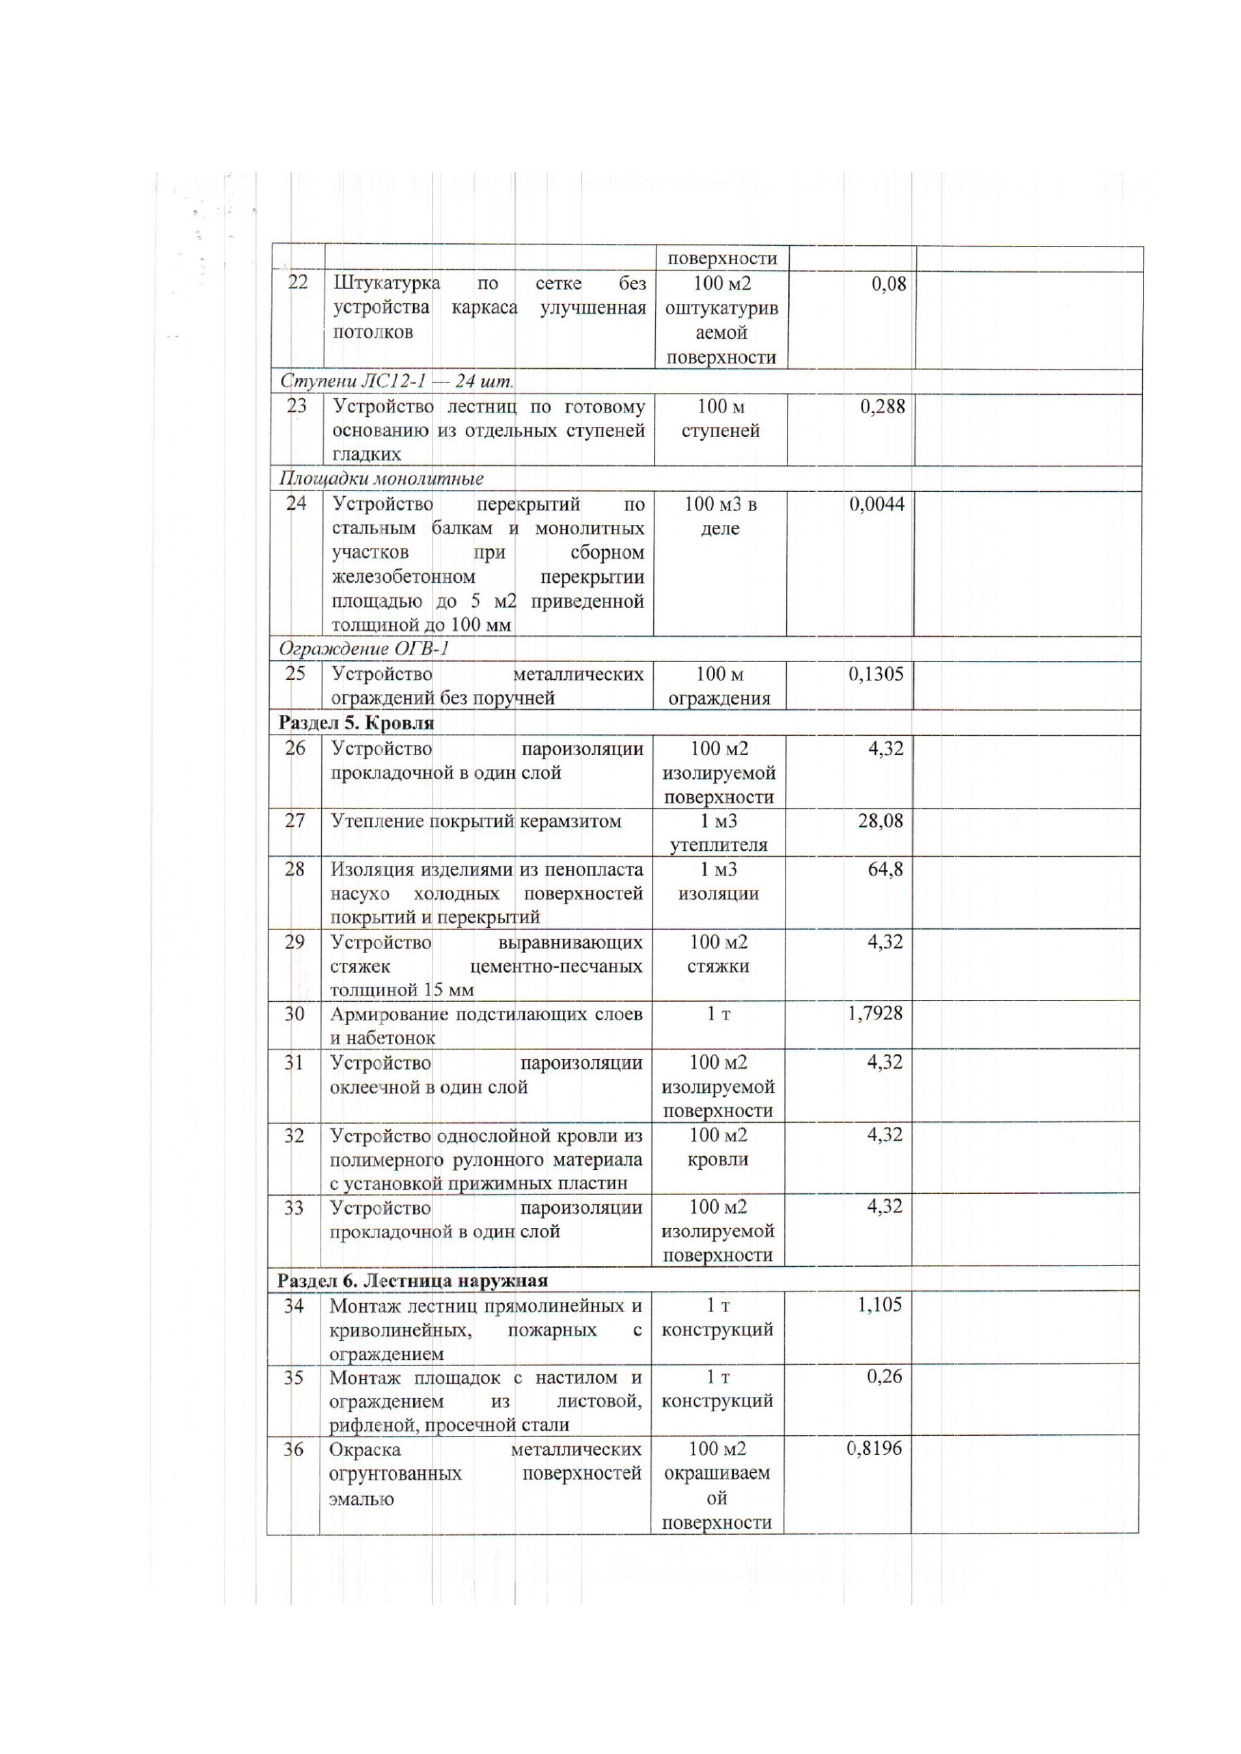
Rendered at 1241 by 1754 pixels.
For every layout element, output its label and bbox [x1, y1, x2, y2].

picture [150, 172, 1163, 1605]
